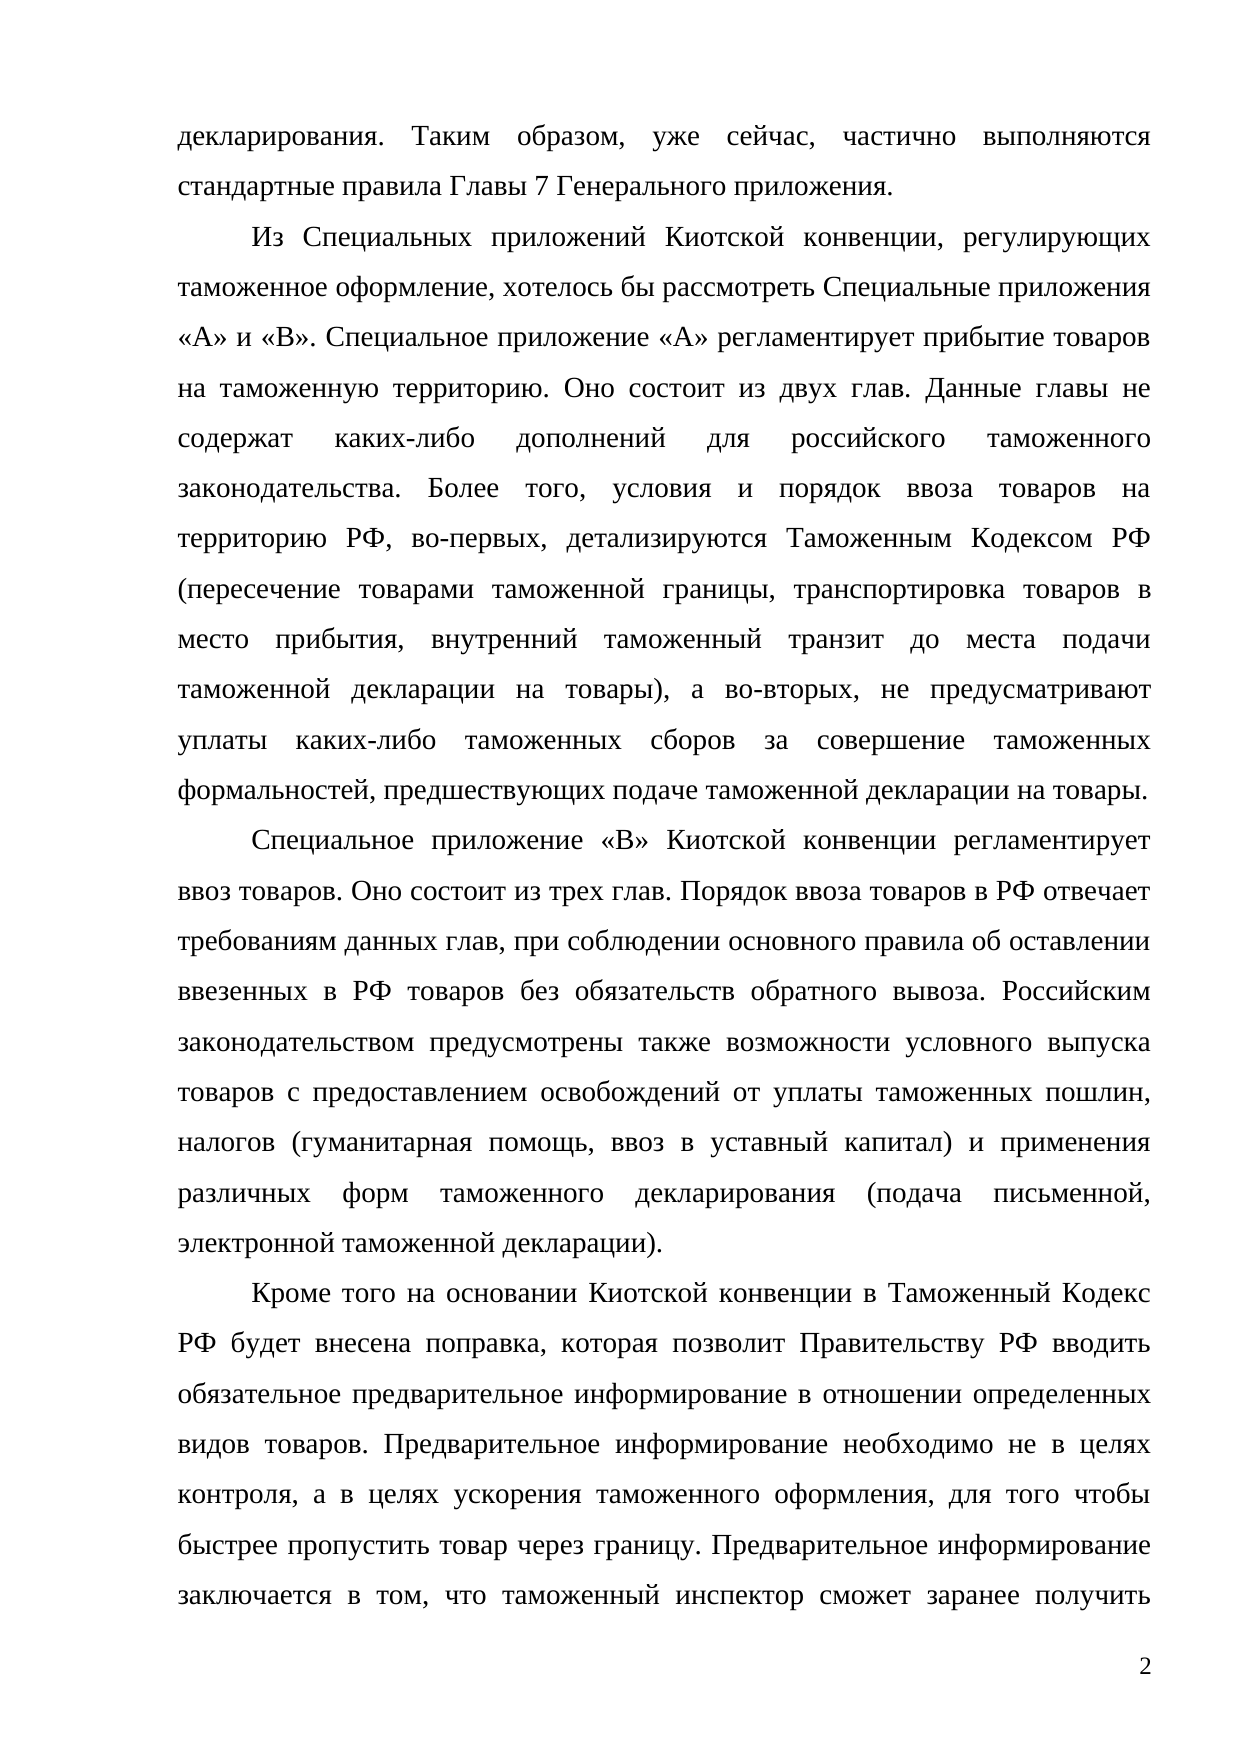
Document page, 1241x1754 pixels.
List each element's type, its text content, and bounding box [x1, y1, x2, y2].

text Специальное приложение «В» Киотской конвенции регламентирует ввоз товаров. Оно состоит из трех глав. Порядок ввоза товаров в РФ отвечает требованиям данных глав, при соблюдении основного правила об оставлении ввезенных в РФ товаров без обязательств обратного вывоза. Российским законодательством предусмотрены также возможности условного выпуска товаров с предоставлением освобождений от уплаты таможенных пошлин, налогов (гуманитарная помощь, ввоз в уставный капитал) и применения различных форм таможенного декларирования (подача письменной, электронной таможенной декларации). [177, 822, 1152, 1258]
text Из Специальных приложений Киотской конвенции, регулирующих таможенное оформление, хотелось бы рассмотреть Специальные приложения «А» и «В». Специальное приложение «А» регламентирует прибытие товаров на таможенную территорию. Оно состоит из двух глав. Данные главы не содержат каких-либо дополнений для российского таможенного законодательства. Более того, условия и порядок ввоза товаров на территорию РФ, во-первых, детализируются Таможенным Кодексом РФ (пересечение товарами таможенной границы, транспортировка товаров в место прибытия, внутренний таможенный транзит до места подачи таможенной декларации на товары), а во-вторых, не предусматривают уплаты каких-либо таможенных сборов за совершение таможенных формальностей, предшествующих подаче таможенной декларации на товары. [177, 219, 1152, 806]
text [177, 1275, 1152, 1611]
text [177, 118, 1152, 202]
